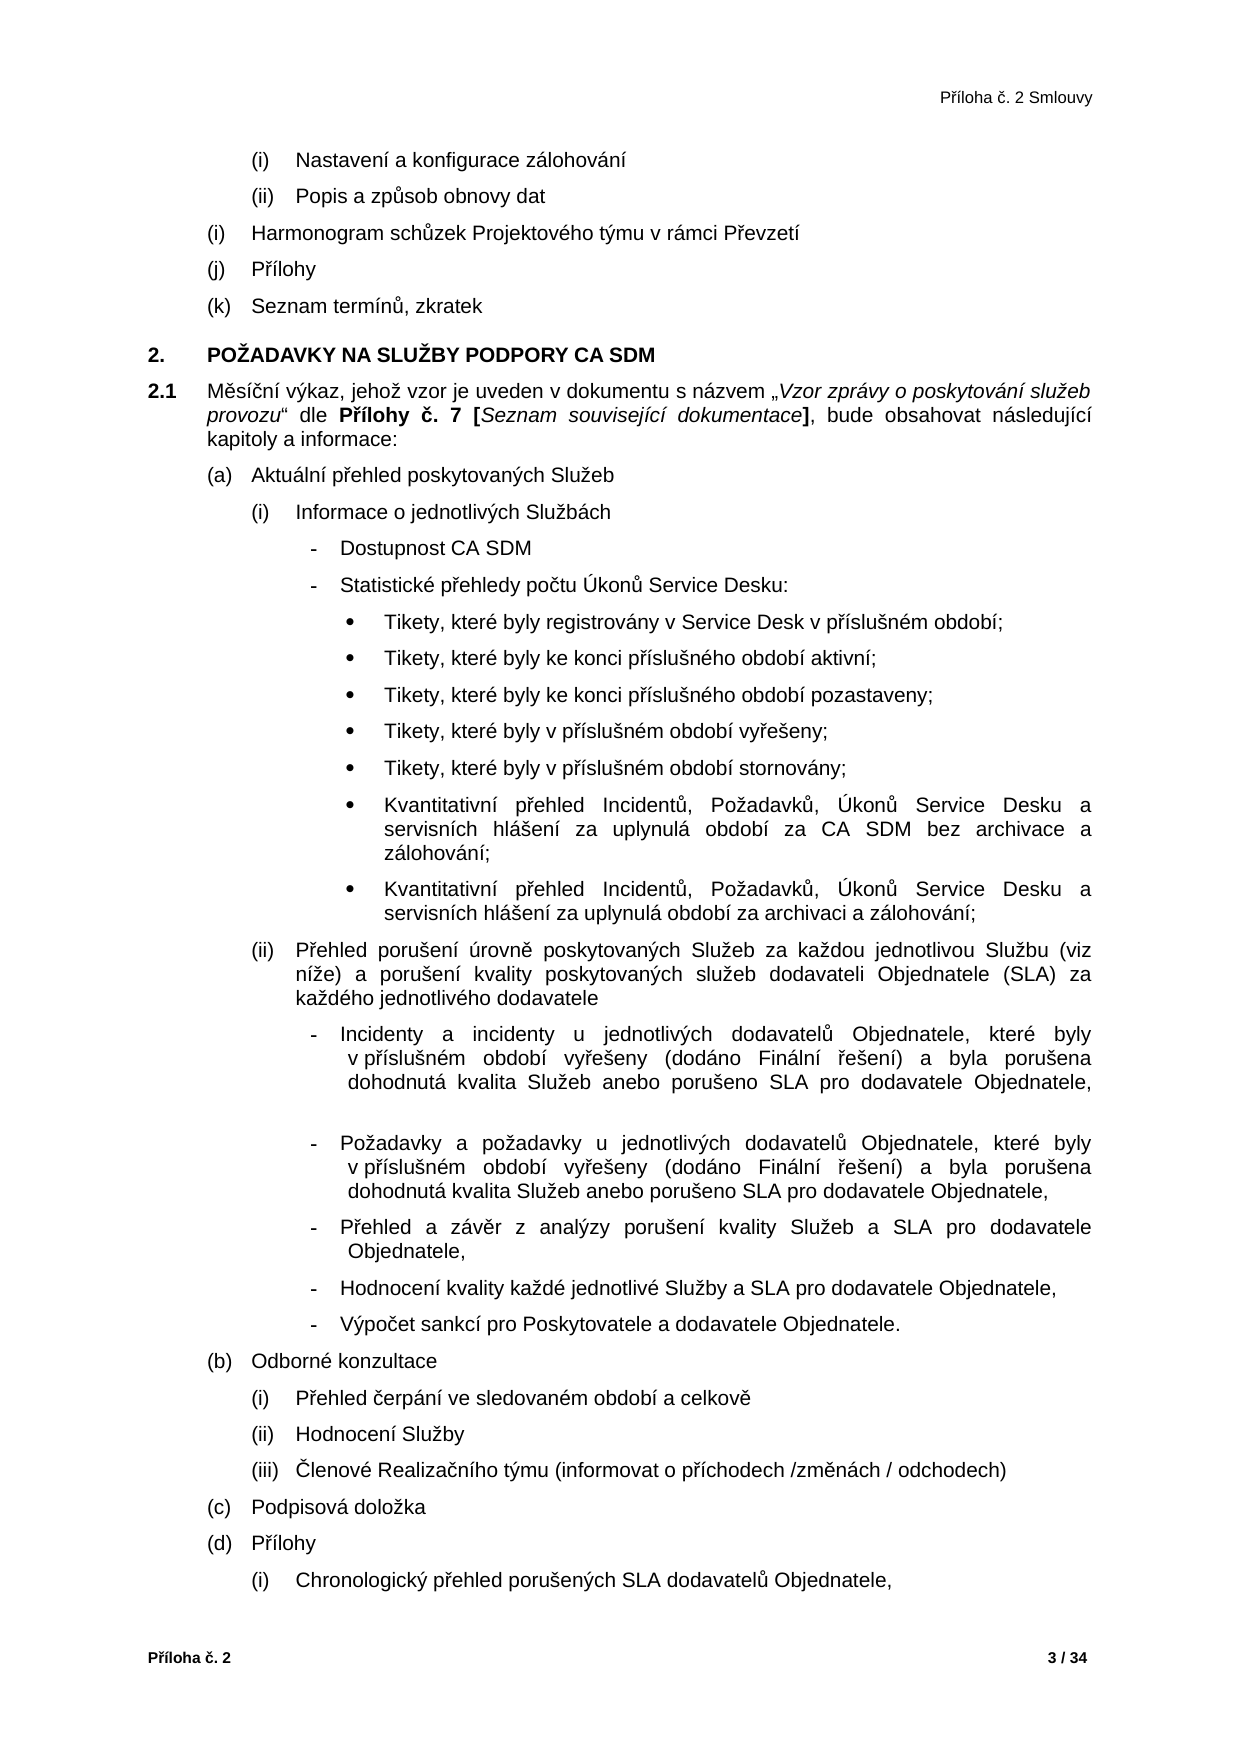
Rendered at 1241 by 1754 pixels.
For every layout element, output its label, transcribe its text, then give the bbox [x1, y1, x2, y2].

list Tikety, které byly v příslušném období stornovány; [346, 756, 1092, 780]
text Odborné konzultace [207, 1349, 1092, 1373]
text Nastavení a konfigurace zálohování [251, 148, 1092, 172]
list Tikety, které byly registrovány v Service Desk v příslušném období; [346, 609, 1092, 634]
subtitle Požadavky na Služby podpory CA SDM [148, 342, 1092, 366]
list Kvantitativní přehled Incidentů, Požadavků, Úkonů Service Desku a servisních hlášení za uplynulá období za CA SDM bez archivace a zálohování; [346, 792, 1092, 864]
text Členové Realizačního týmu (informovat o příchodech /změnách / odchodech) [251, 1458, 1092, 1482]
text Aktuální přehled poskytovaných Služeb [207, 463, 1092, 487]
text Podpisová doložka [207, 1495, 1092, 1519]
list Tikety, které byly ke konci příslušného období pozastaveny; [346, 683, 1092, 707]
text Požadavky a požadavky u jednotlivých dodavatelů Objednatele, které byly v příslušném období vyřešeny (dodáno Finální řešení) a byla porušena dohodnutá kvalita Služeb anebo porušeno SLA pro dodavatele Objednatele, [310, 1130, 1092, 1202]
text Výpočet sankcí pro Poskytovatele a dodavatele Objednatele. [310, 1312, 1092, 1336]
text Přehled a závěr z analýzy porušení kvality Služeb a SLA pro dodavatele Objednatele, [310, 1215, 1092, 1263]
text Přílohy [207, 1531, 1092, 1555]
text Incidenty a incidenty u jednotlivých dodavatelů Objednatele, které byly v příslušném období vyřešeny (dodáno Finální řešení) a byla porušena dohodnutá kvalita Služeb anebo porušeno SLA pro dodavatele Objednatele, [310, 1022, 1092, 1118]
text Popis a způsob obnovy dat [251, 184, 1092, 208]
list Tikety, které byly v příslušném období vyřešeny; [346, 719, 1092, 743]
list Tikety, které byly ke konci příslušného období aktivní; [346, 646, 1092, 670]
text Hodnocení kvality každé jednotlivé Služby a SLA pro dodavatele Objednatele, [310, 1276, 1092, 1300]
text Informace o jednotlivých Službách [251, 500, 1092, 524]
text Dostupnost CA SDM [310, 536, 1092, 560]
text Přílohy [207, 257, 1092, 281]
text Měsíční výkaz, jehož vzor je uveden v dokumentu s názvem „Vzor zprávy o poskytování služeb provozu“ dle Přílohy č. 7 [Seznam související dokumentace], bude obsahovat následující kapitoly a informace: [148, 379, 1092, 451]
text Harmonogram schůzek Projektového týmu v rámci Převzetí [207, 221, 1092, 244]
text Přehled čerpání ve sledovaném období a celkově [251, 1385, 1092, 1409]
text Přehled porušení úrovně poskytovaných Služeb za každou jednotlivou Službu (viz níže) a porušení kvality poskytovaných služeb dodavateli Objednatele (SLA) za každého jednotlivého dodavatele [251, 937, 1092, 1009]
text Statistické přehledy počtu Úkonů Service Desku: [310, 573, 1092, 597]
text Hodnocení Služby [251, 1422, 1092, 1446]
text Chronologický přehled porušených SLA dodavatelů Objednatele, [251, 1568, 1092, 1592]
list Kvantitativní přehled Incidentů, Požadavků, Úkonů Service Desku a servisních hlášení za uplynulá období za archivaci a zálohování; [346, 877, 1092, 925]
text Seznam termínů, zkratek [207, 293, 1092, 317]
